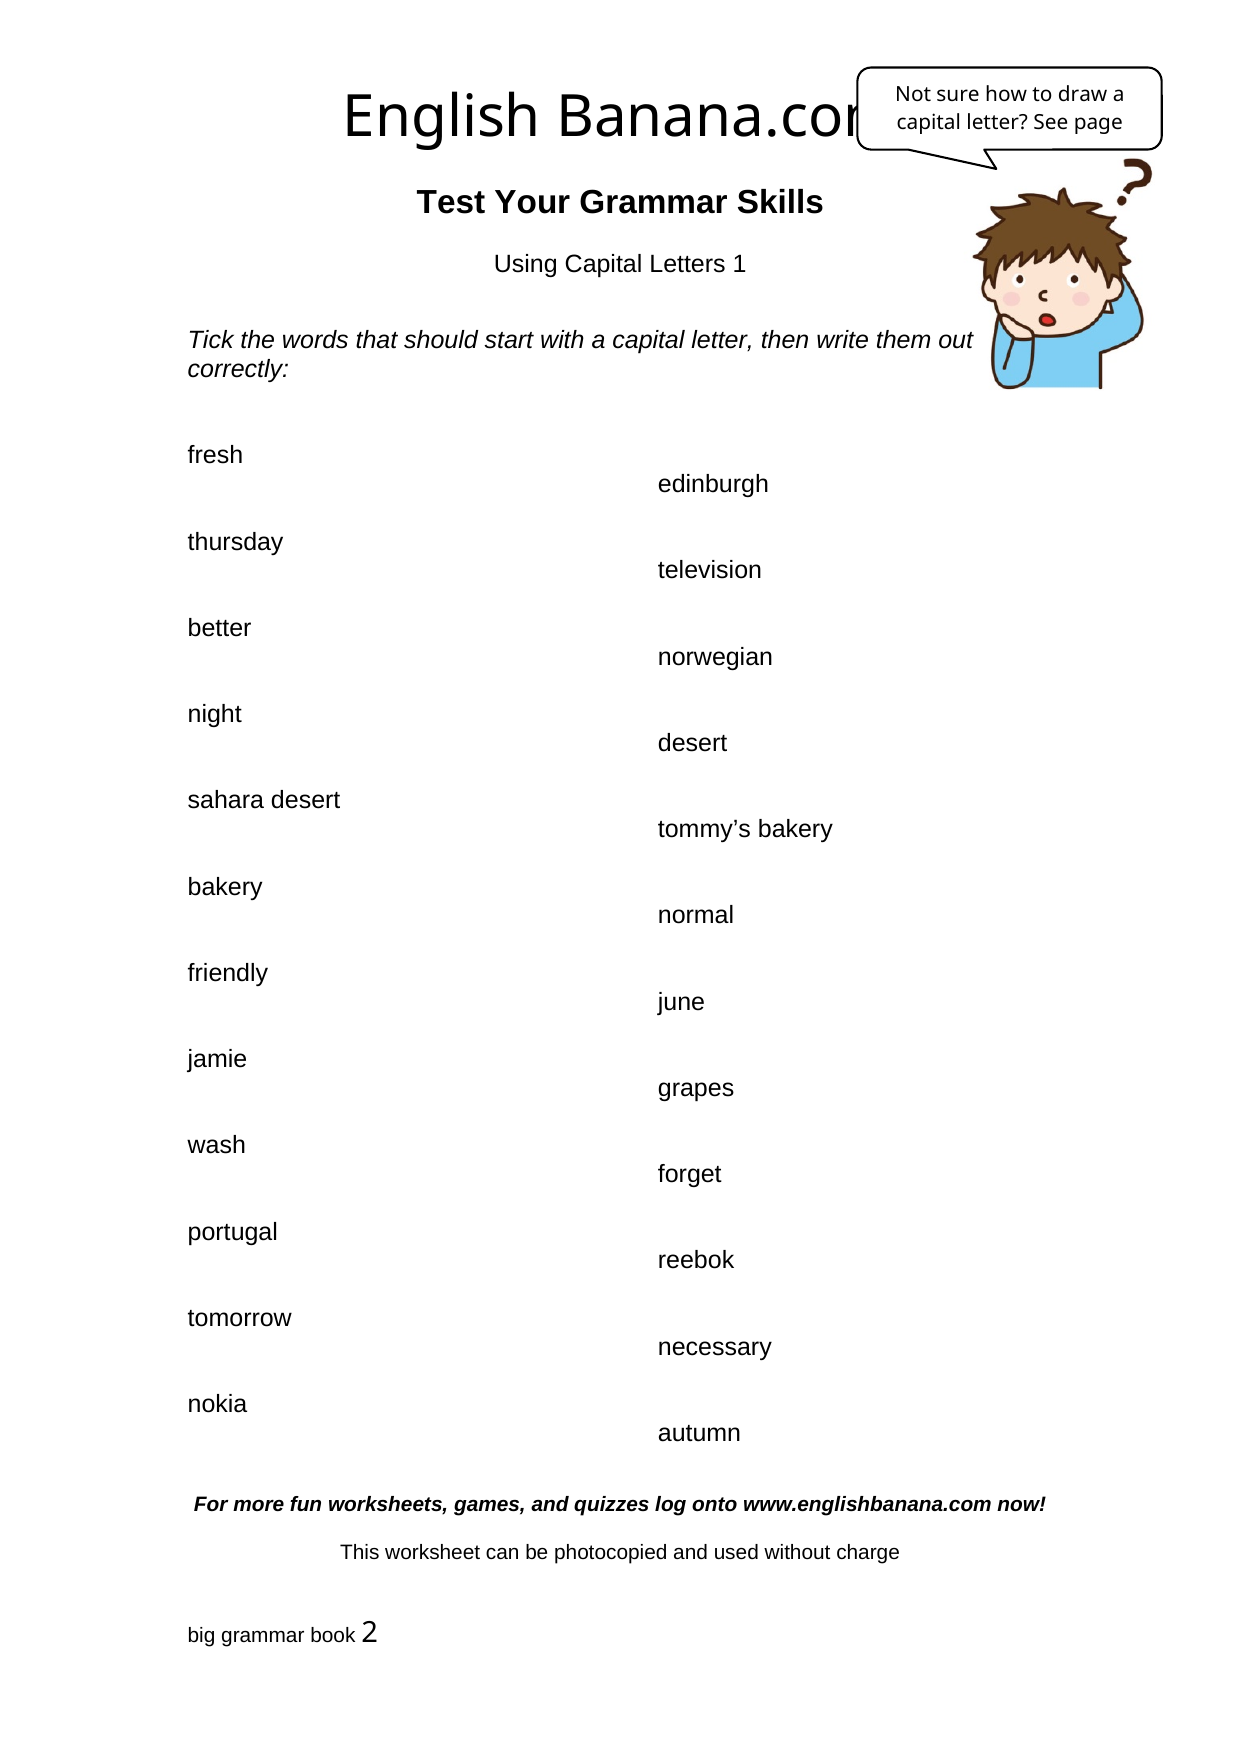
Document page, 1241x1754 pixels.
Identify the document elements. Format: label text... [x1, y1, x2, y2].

text necessary [658, 1332, 1053, 1361]
text normal [658, 901, 1053, 929]
text Tick the words that should start with a capital letter, then write them out correctly: [187, 326, 1053, 383]
text television [658, 556, 1053, 584]
text tommy’s bakery [658, 814, 1053, 843]
text forget [658, 1159, 1053, 1188]
text reebok [658, 1246, 1053, 1274]
text wash [187, 1131, 583, 1159]
text desert [658, 728, 1053, 757]
text better [187, 613, 583, 642]
text nokia [187, 1389, 583, 1418]
text tomorrow [187, 1303, 583, 1332]
text sahara desert [187, 786, 583, 814]
text jamie [187, 1044, 583, 1073]
picture [963, 147, 1162, 397]
text portugal [187, 1217, 583, 1246]
text fresh [187, 441, 583, 469]
text june [658, 987, 1053, 1016]
text autumn [658, 1418, 1053, 1447]
text edinburgh [658, 469, 1053, 498]
text norwegian [658, 642, 1053, 671]
text friendly [187, 958, 583, 987]
text bakery [187, 872, 583, 901]
text night [187, 699, 583, 728]
text grapes [658, 1073, 1053, 1102]
text thursday [187, 527, 583, 556]
